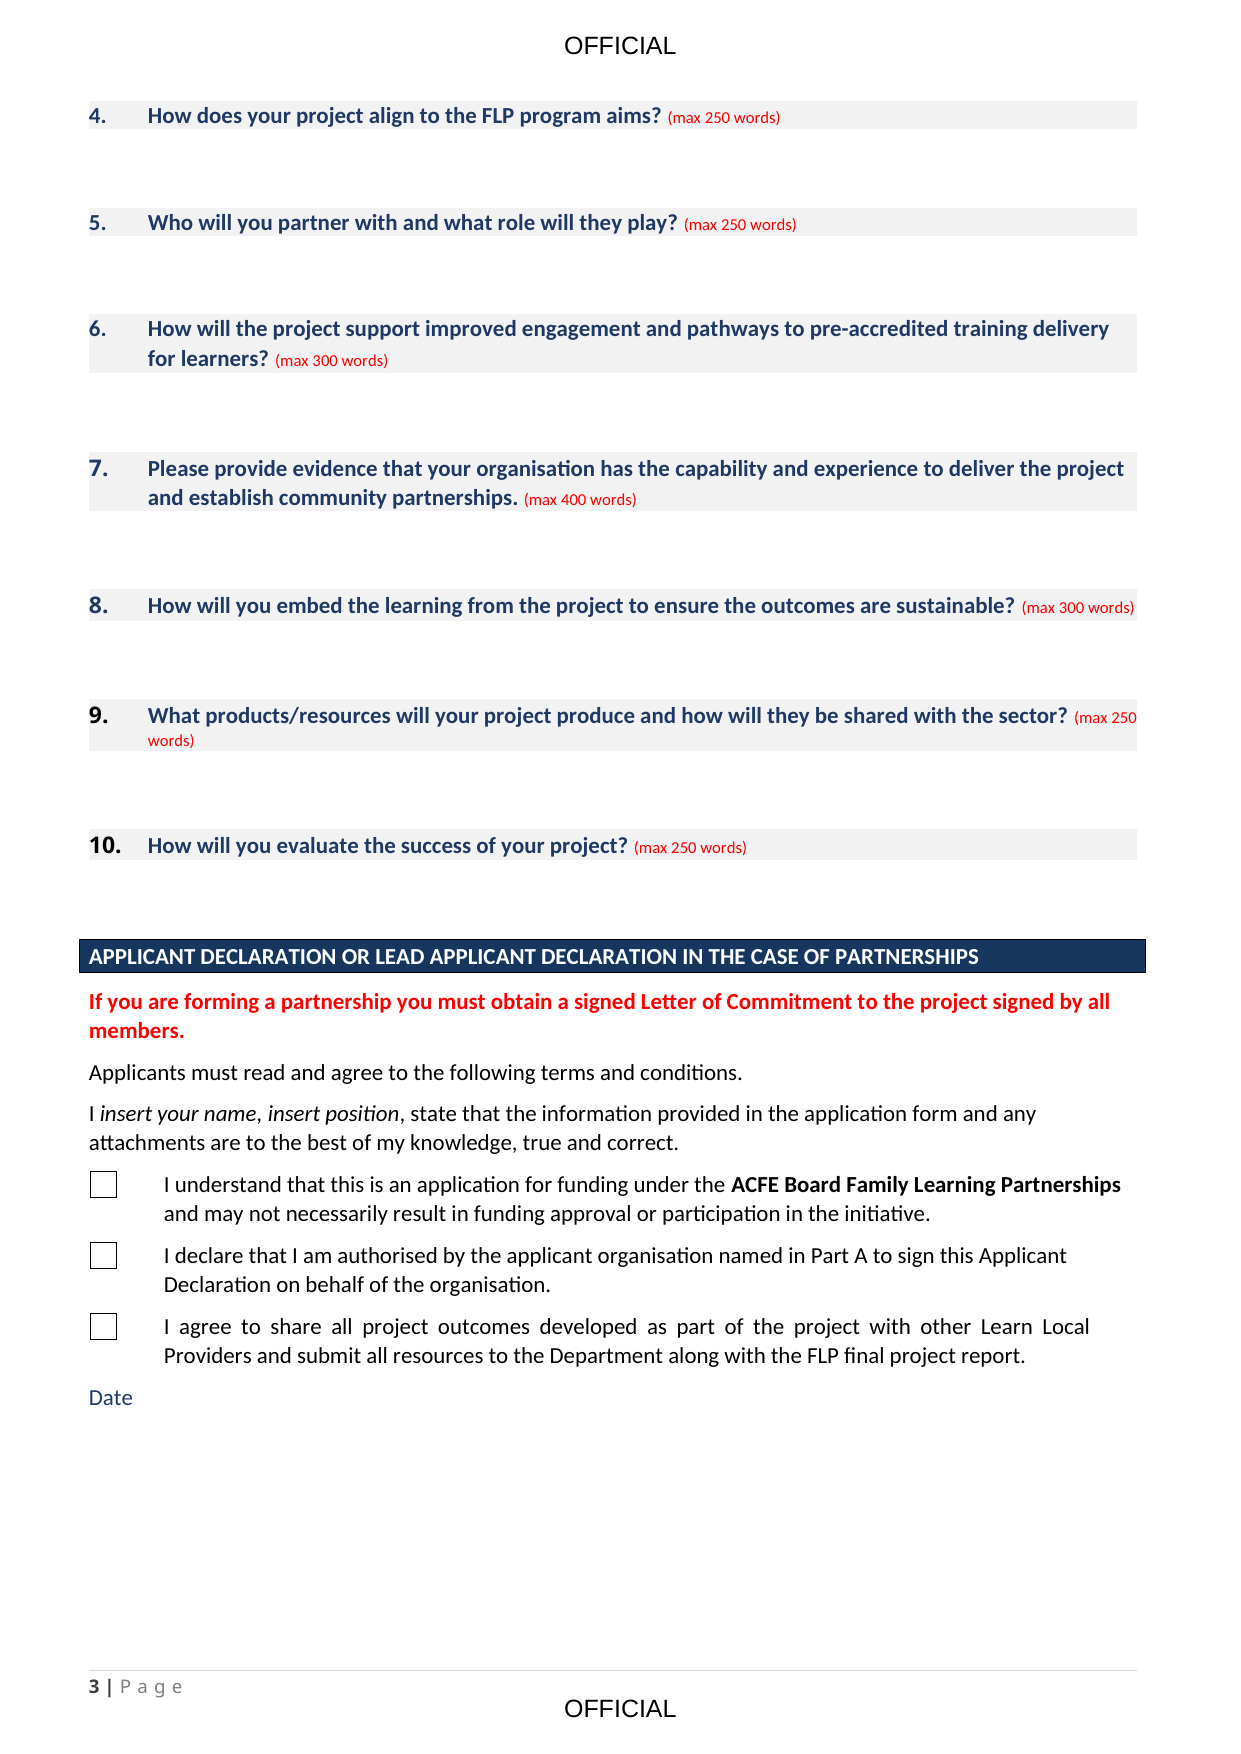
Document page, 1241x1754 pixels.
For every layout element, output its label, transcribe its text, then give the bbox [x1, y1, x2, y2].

text Date [89, 1381, 1137, 1411]
list How will you evaluate the success of your project? (max 250 words) [89, 829, 1137, 860]
list Please provide evidence that your organisation has the capability and experience to deliver the project and establish community partnerships. (max 400 words) [89, 452, 1137, 511]
text I insert your name, insert position, state that the information provided in the application form and any attachments are to the best of my knowledge, true and correct. [89, 1098, 1137, 1156]
list How will the project support improved engagement and pathways to pre-accredited training delivery for learners? (max 300 words) [89, 314, 1137, 373]
text If you are forming a partnership you must obtain a signed Letter of Commitment to the project signed by all members. [89, 986, 1137, 1044]
text Applicants must read and agree to the following terms and conditions. [89, 1056, 1137, 1086]
text I agree to share all project outcomes developed as part of the project with other Learn Local Providers and submit all resources to the Department along with the FLP final project report. [89, 1311, 1093, 1369]
list How does your project align to the FLP program aims? (max 250 words) [89, 101, 1137, 129]
text I declare that I am authorised by the applicant organisation named in Part A to sign this Applicant Declaration on behalf of the organisation. [89, 1240, 1137, 1298]
text I understand that this is an application for funding under the ACFE Board Family Learning Partnerships and may not necessarily result in funding approval or participation in the initiative. [89, 1169, 1137, 1227]
text APPLICANT DECLARATION OR LEAD APPLICANT DECLARATION IN THE CASE OF PARTNERSHIPS [80, 940, 1145, 972]
list What products/resources will your project produce and how will they be shared with the sector? (max 250 words) [89, 699, 1137, 751]
list Who will you partner with and what role will they play? (max 250 words) [89, 208, 1137, 236]
list How will you embed the learning from the project to ensure the outcomes are sustainable? (max 300 words) [89, 589, 1137, 621]
